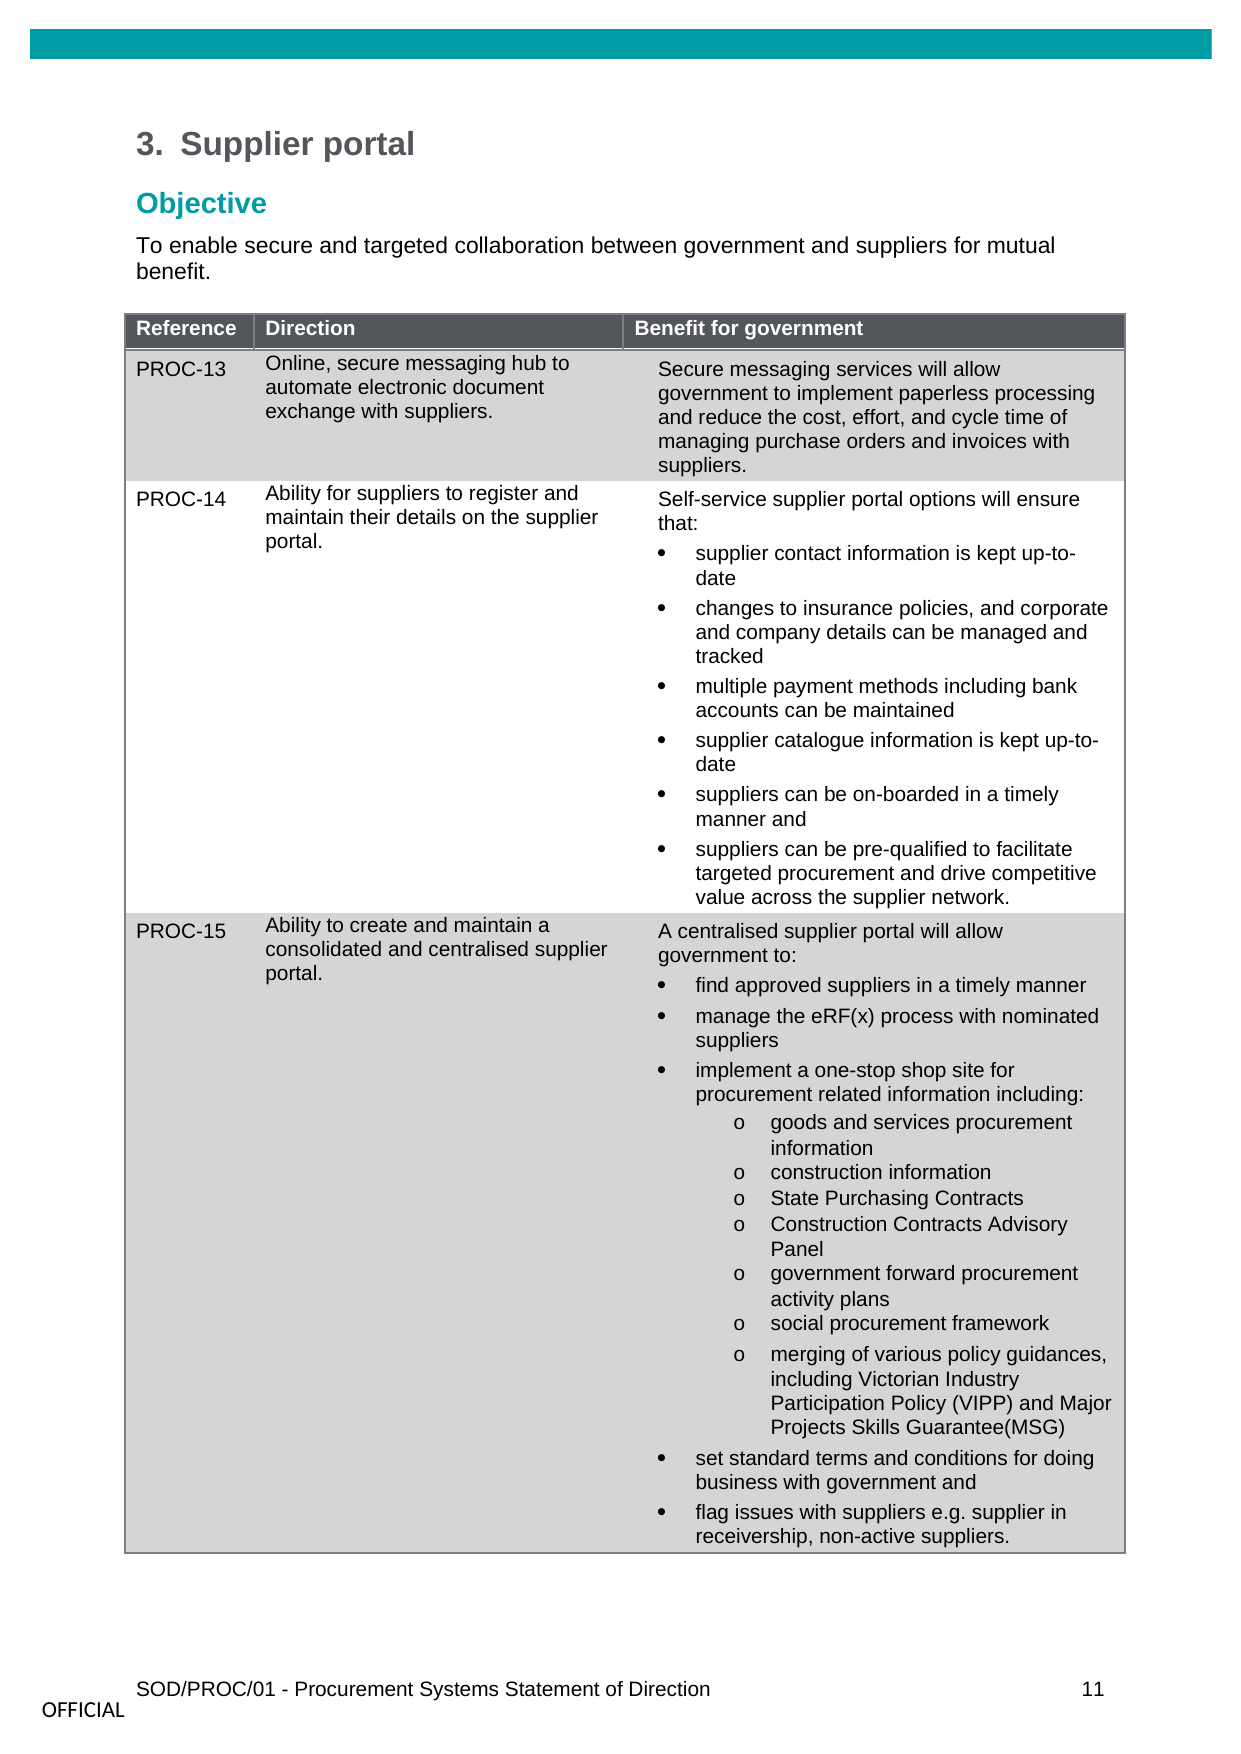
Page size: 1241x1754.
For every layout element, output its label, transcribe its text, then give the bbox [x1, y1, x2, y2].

table_cell PROC-15 [126, 913, 254, 1552]
table_header Reference [126, 315, 253, 348]
text To enable secure and targeted collaboration between government and suppliers for mutual benefit. [136, 232, 1104, 284]
table_cell A centralised supplier portal will allow government to: find approved suppliers in a timely manner manage the eRF(x) process with nominated suppliers implement a one-stop shop site for procurement related information including: goods and services procurement information construction information State Purchasing Contracts Construction Contracts Advisory Panel government forward procurement activity plans social procurement framework merging of various policy guidances, including Victorian Industry Participation Policy (VIPP) and Major Projects Skills Guarantee(MSG) set standard terms and conditions for doing business with government and flag issues with suppliers e.g. supplier in receivership, non-active suppliers. [623, 913, 1124, 1552]
table_header Benefit for government [624, 315, 1124, 348]
table_cell PROC-14 [126, 481, 254, 913]
subtitle Objective [136, 186, 1104, 219]
table_header Direction [255, 315, 622, 348]
table_cell Secure messaging services will allow government to implement paperless processing and reduce the cost, effort, and cycle time of managing purchase orders and invoices with suppliers. [623, 351, 1124, 481]
picture [0, 0, 1241, 59]
table_cell Online, secure messaging hub to automate electronic document exchange with suppliers. [254, 351, 623, 481]
subtitle Supplier portal [136, 136, 1104, 161]
table_cell Ability for suppliers to register and maintain their details on the supplier portal. [254, 481, 623, 913]
table_cell Ability to create and maintain a consolidated and centralised supplier portal. [254, 913, 623, 1552]
table_cell Self-service supplier portal options will ensure that: supplier contact information is kept up-to-date changes to insurance policies, and corporate and company details can be managed and tracked multiple payment methods including bank accounts can be maintained supplier catalogue information is kept up-to-date suppliers can be on-boarded in a timely manner and suppliers can be pre-qualified to facilitate targeted procurement and drive competitive value across the supplier network. [623, 481, 1124, 913]
table_cell PROC-13 [126, 351, 254, 481]
